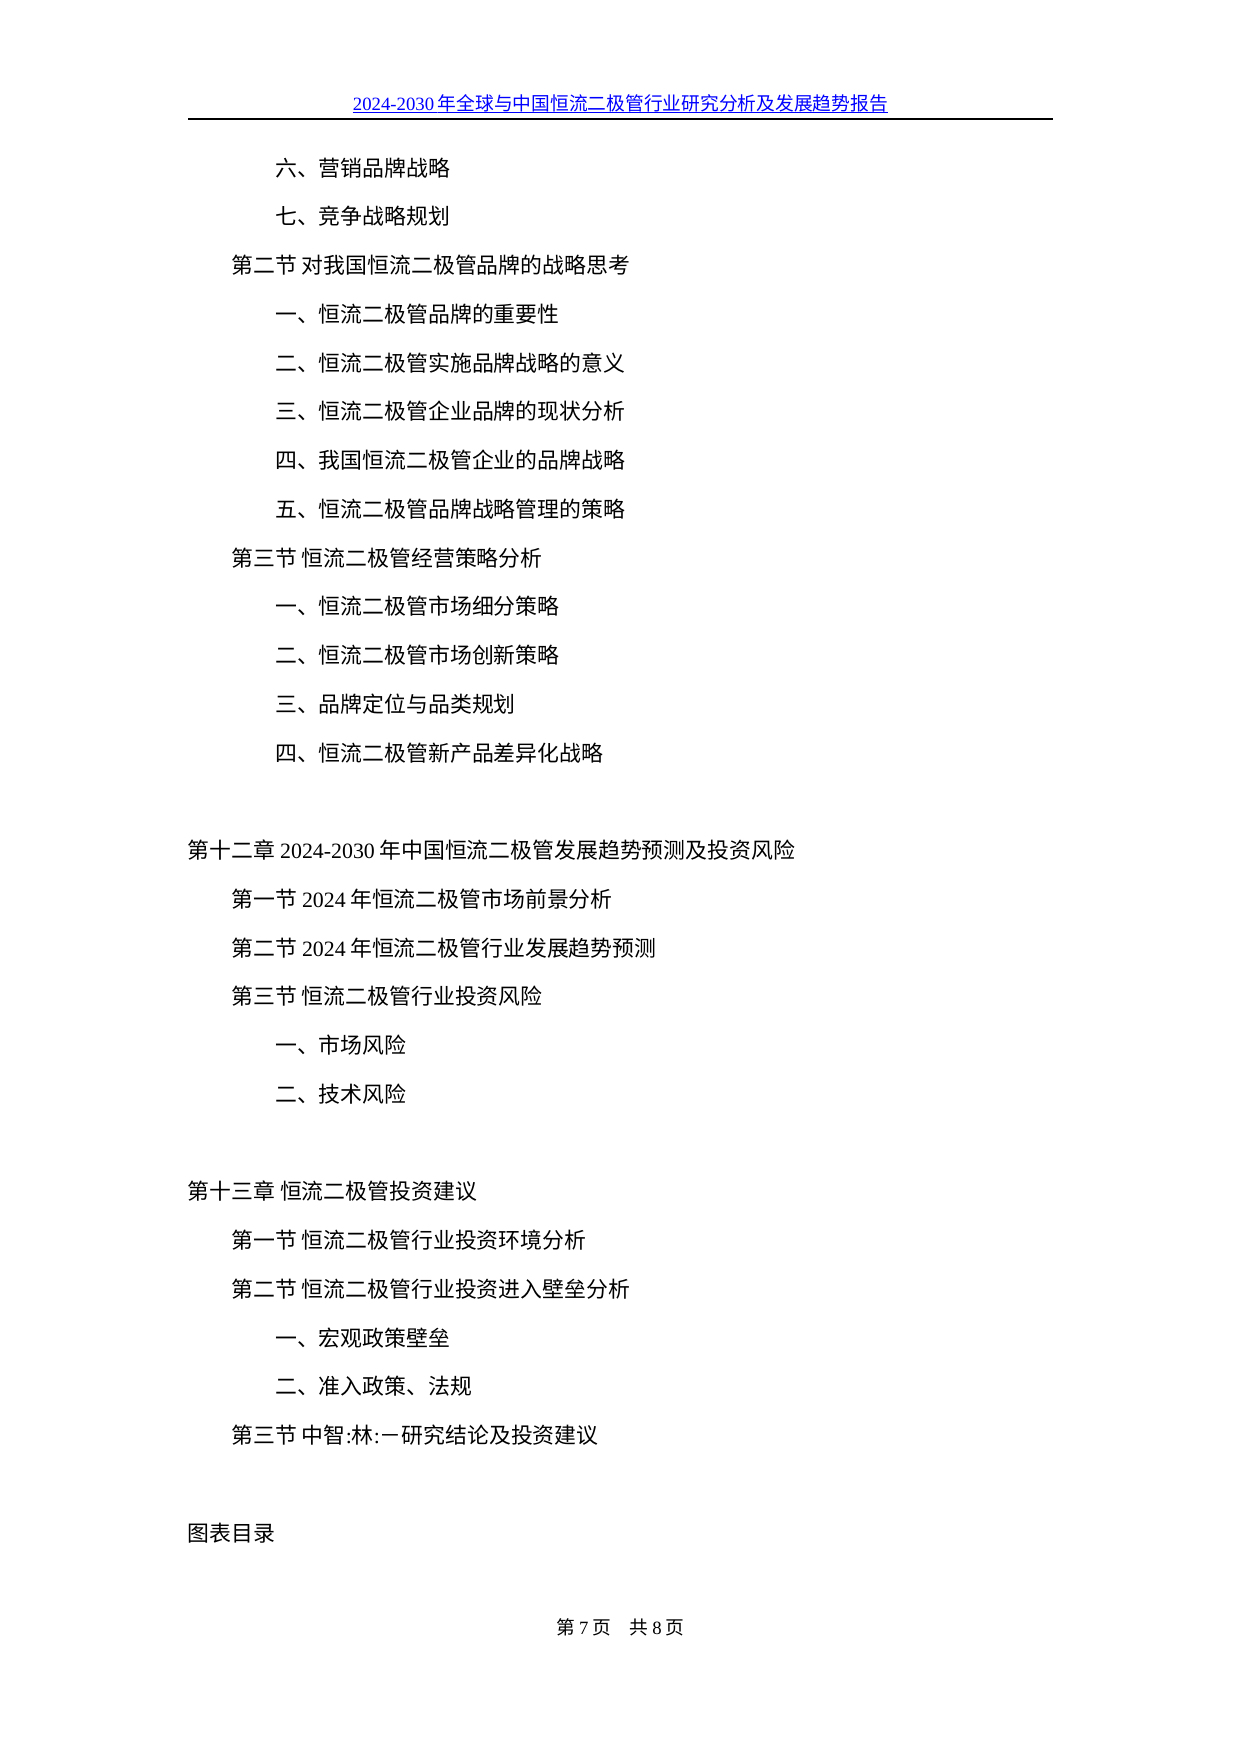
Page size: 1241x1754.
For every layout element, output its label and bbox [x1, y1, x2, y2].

text [187, 150, 1053, 1548]
